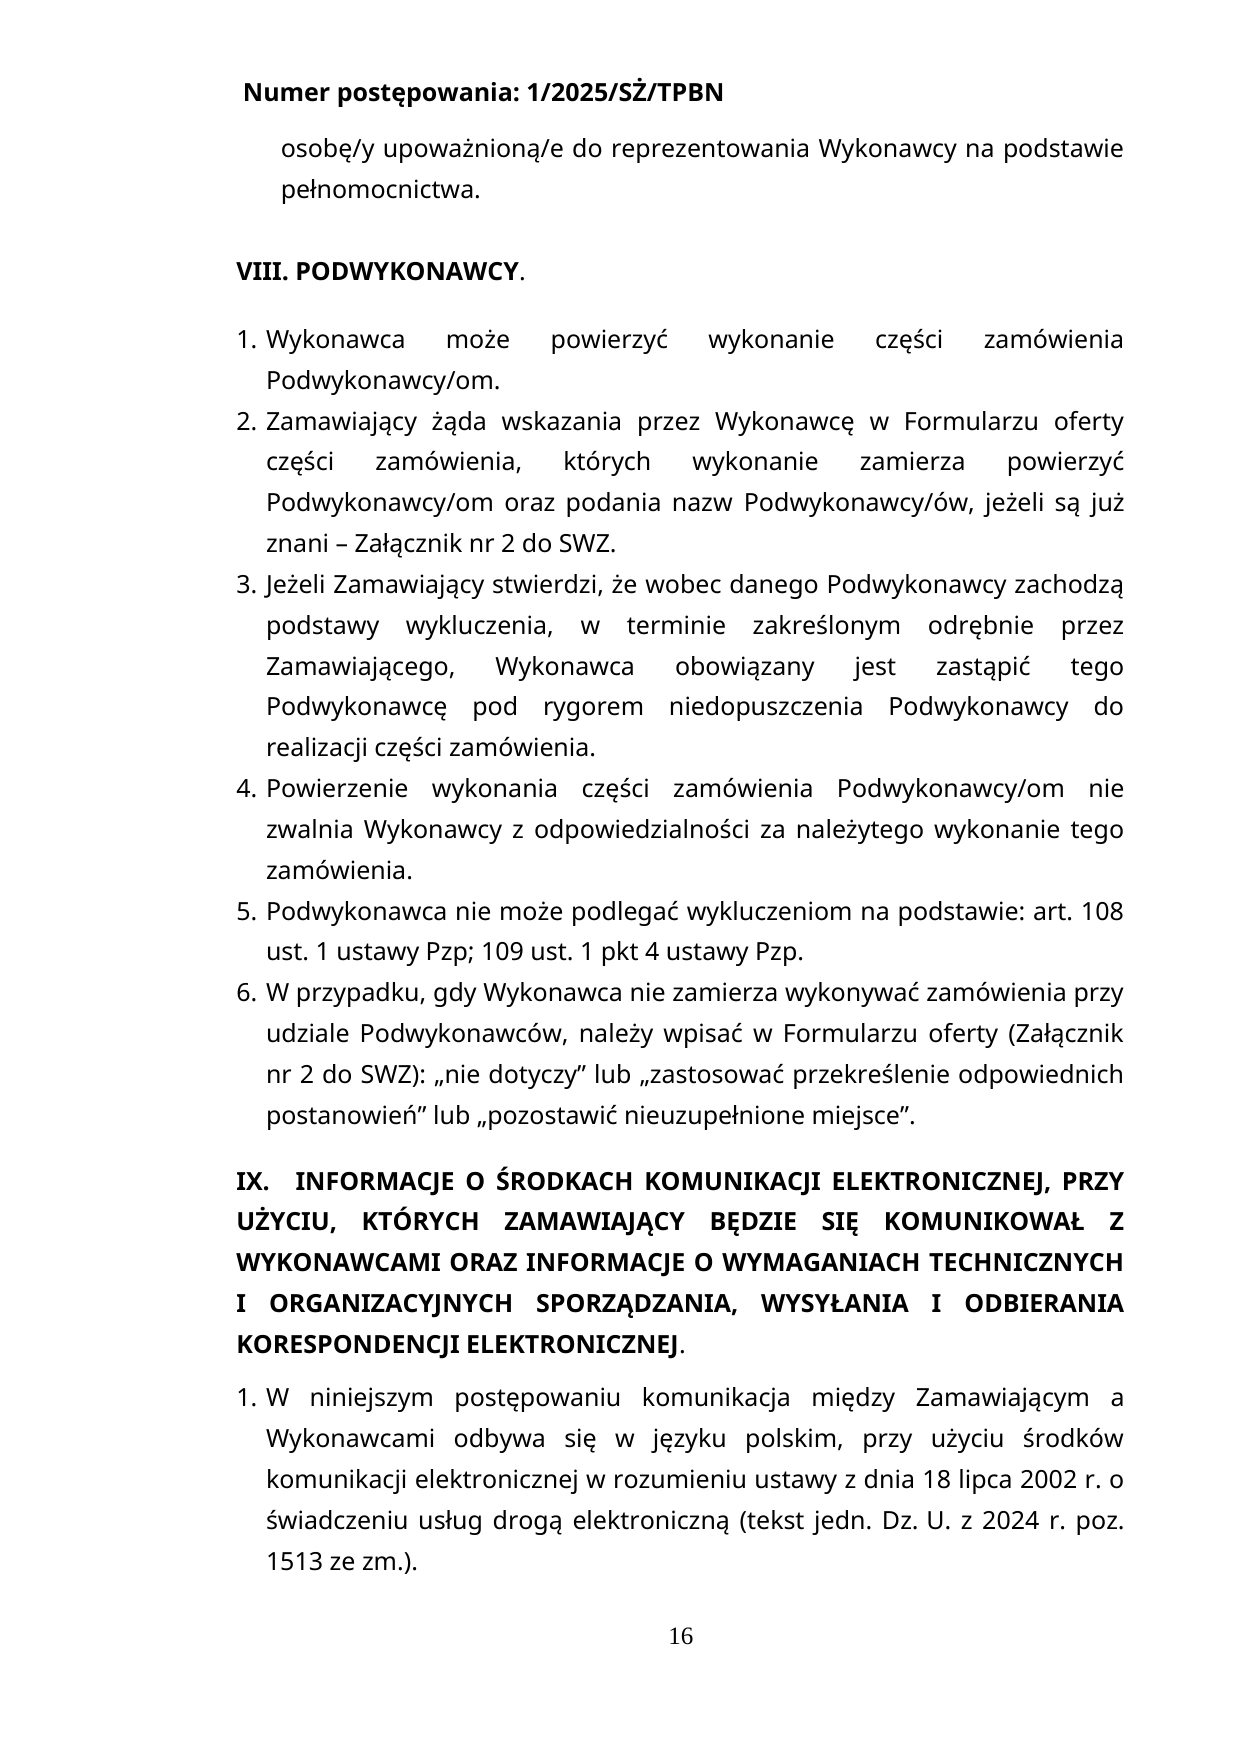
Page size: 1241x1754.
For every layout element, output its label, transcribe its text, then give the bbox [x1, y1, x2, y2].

list W przypadku, gdy Wykonawca nie zamierza wykonywać zamówienia przy udziale Podwykonawców, należy wpisać w Formularzu oferty (Załącznik nr 2 do SWZ): „nie dotyczy” lub „zastosować przekreślenie odpowiednich postanowień” lub „pozostawić nieuzupełnione miejsce”. [236, 975, 1125, 1131]
text VIII. PODWYKONAWCY. [236, 253, 1125, 288]
list Wykonawca może powierzyć wykonanie części zamówienia Podwykonawcy/om. [236, 322, 1125, 396]
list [236, 131, 1125, 206]
list Podwykonawca nie może podlegać wykluczeniom na podstawie: art. 108 ust. 1 ustawy Pzp; 109 ust. 1 pkt 4 ustawy Pzp. [236, 893, 1125, 968]
list Zamawiający żąda wskazania przez Wykonawcę w Formularzu oferty części zamówienia, których wykonanie zamierza powierzyć Podwykonawcy/om oraz podania nazw Podwykonawcy/ów, jeżeli są już znani – Załącznik nr 2 do SWZ. [236, 403, 1125, 560]
text IX. INFORMACJE O ŚRODKACH KOMUNIKACJI ELEKTRONICZNEJ, PRZY UŻYCIU, KTÓRYCH ZAMAWIAJĄCY BĘDZIE SIĘ KOMUNIKOWAŁ Z WYKONAWCAMI ORAZ INFORMACJE O WYMAGANIACH TECHNICZNYCH I ORGANIZACYJNYCH SPORZĄDZANIA, WYSYŁANIA I ODBIERANIA KORESPONDENCJI ELEKTRONICZNEJ. [236, 1163, 1125, 1361]
list W niniejszym postępowaniu komunikacja między Zamawiającym a Wykonawcami odbywa się w języku polskim, przy użyciu środków komunikacji elektronicznej w rozumieniu ustawy z dnia 18 lipca 2002 r. o świadczeniu usług drogą elektroniczną (tekst jedn. Dz. U. z 2024 r. poz. 1513 ze zm.). [236, 1380, 1125, 1577]
list Jeżeli Zamawiający stwierdzi, że wobec danego Podwykonawcy zachodzą podstawy wykluczenia, w terminie zakreślonym odrębnie przez Zamawiającego, Wykonawca obowiązany jest zastąpić tego Podwykonawcę pod rygorem niedopuszczenia Podwykonawcy do realizacji części zamówienia. [236, 567, 1125, 764]
list Powierzenie wykonania części zamówienia Podwykonawcy/om nie zwalnia Wykonawcy z odpowiedzialności za należytego wykonanie tego zamówienia. [236, 771, 1125, 886]
